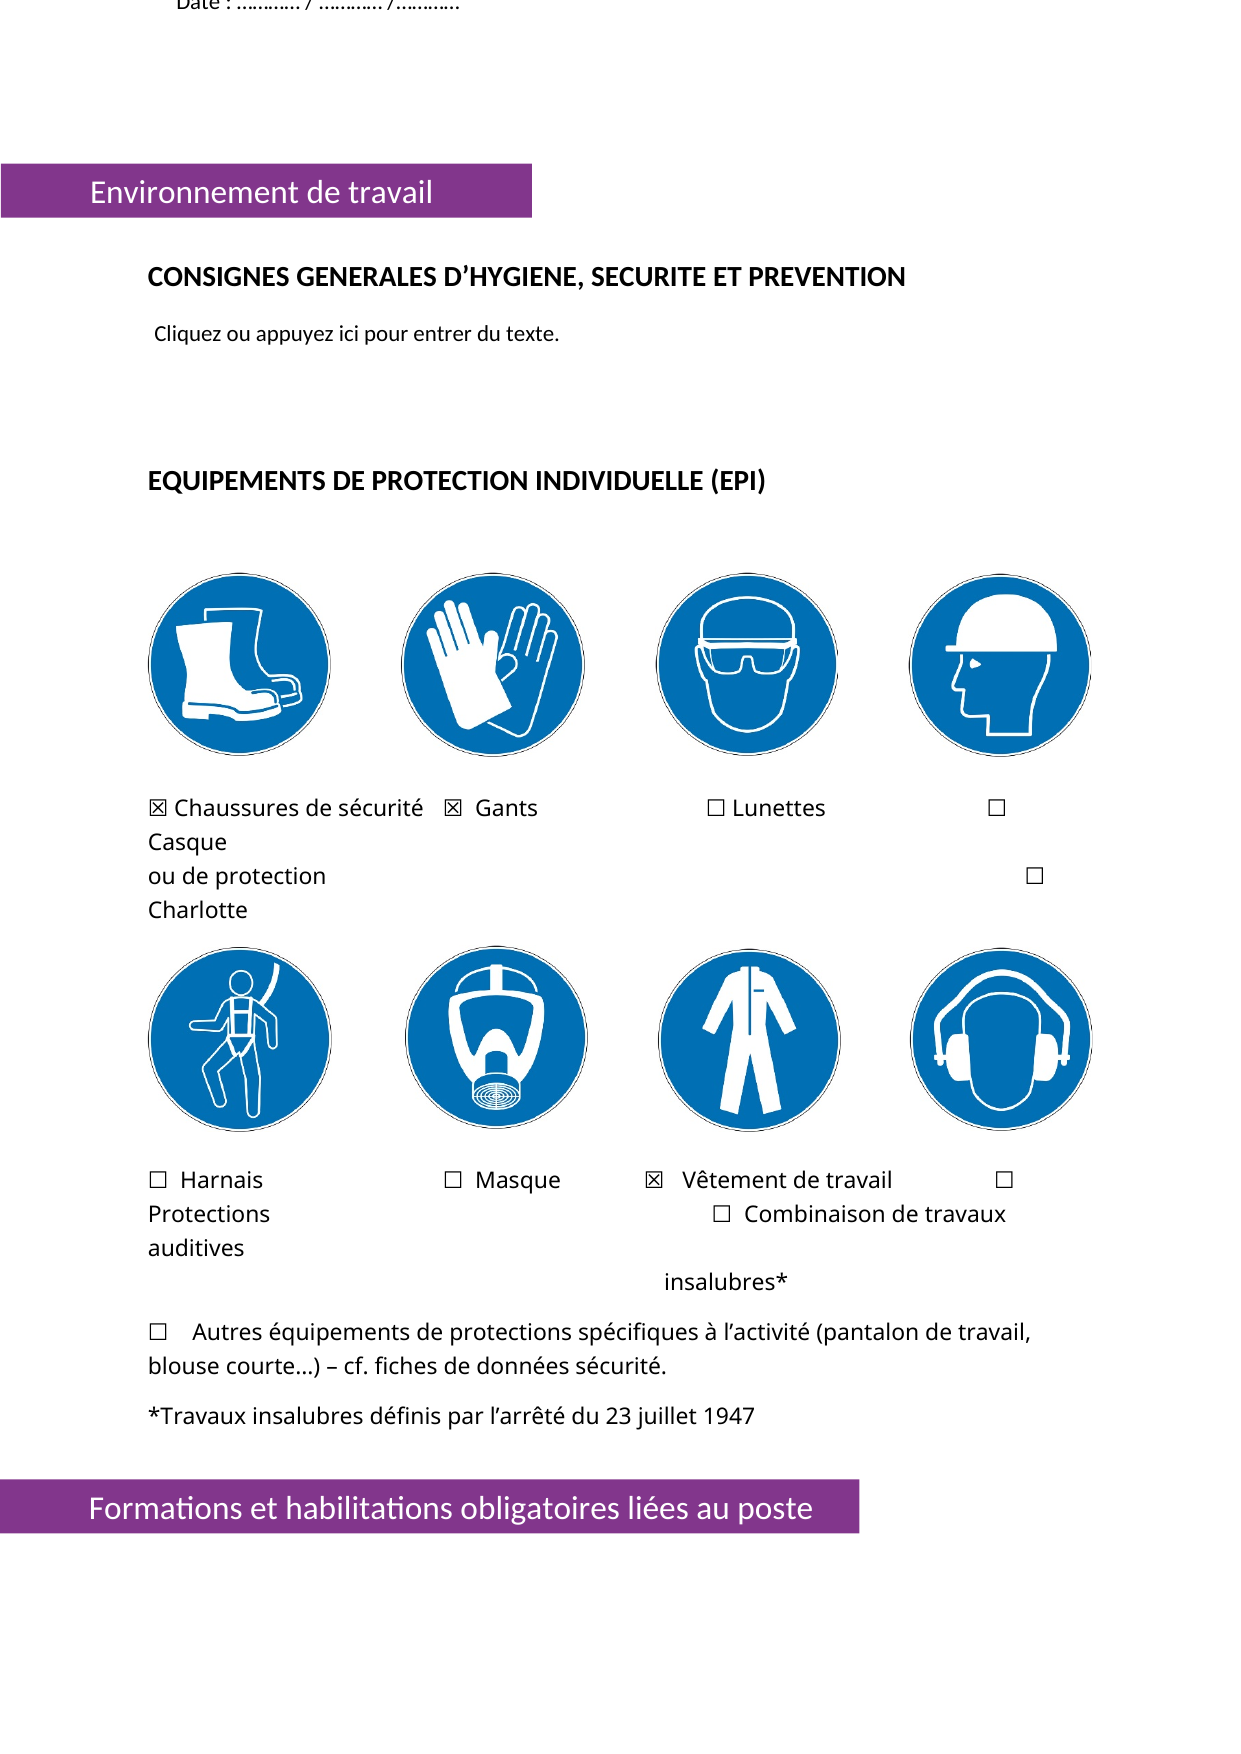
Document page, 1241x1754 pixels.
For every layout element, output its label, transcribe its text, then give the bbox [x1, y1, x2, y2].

text EQUIPEMENTS DE PROTECTION INDIVIDUELLE (EPI) [148, 462, 1093, 497]
picture [909, 947, 1093, 1131]
picture [657, 948, 841, 1132]
picture [908, 573, 1092, 757]
text Chaussures de sécurité Gants Lunettes Casque ou de protection Charlotte [148, 792, 1093, 925]
picture [147, 947, 332, 1132]
picture [655, 572, 838, 756]
text Harnais Masque Vêtement de travail Protections Combinaison de travaux auditives insalubres* [148, 1164, 1093, 1297]
text CONSIGNES GENERALES D’HYGIENE, SECURITE ET PREVENTION [148, 258, 1093, 293]
picture [400, 572, 585, 757]
text Autres équipements de protections spécifiques à l’activité (pantalon de travail, blouse courte…) – cf. fiches de données sécurité. [148, 1316, 1093, 1381]
picture [147, 572, 331, 756]
picture [405, 945, 588, 1129]
text *Travaux insalubres définis par l’arrêté du 23 juillet 1947 [148, 1400, 1093, 1432]
